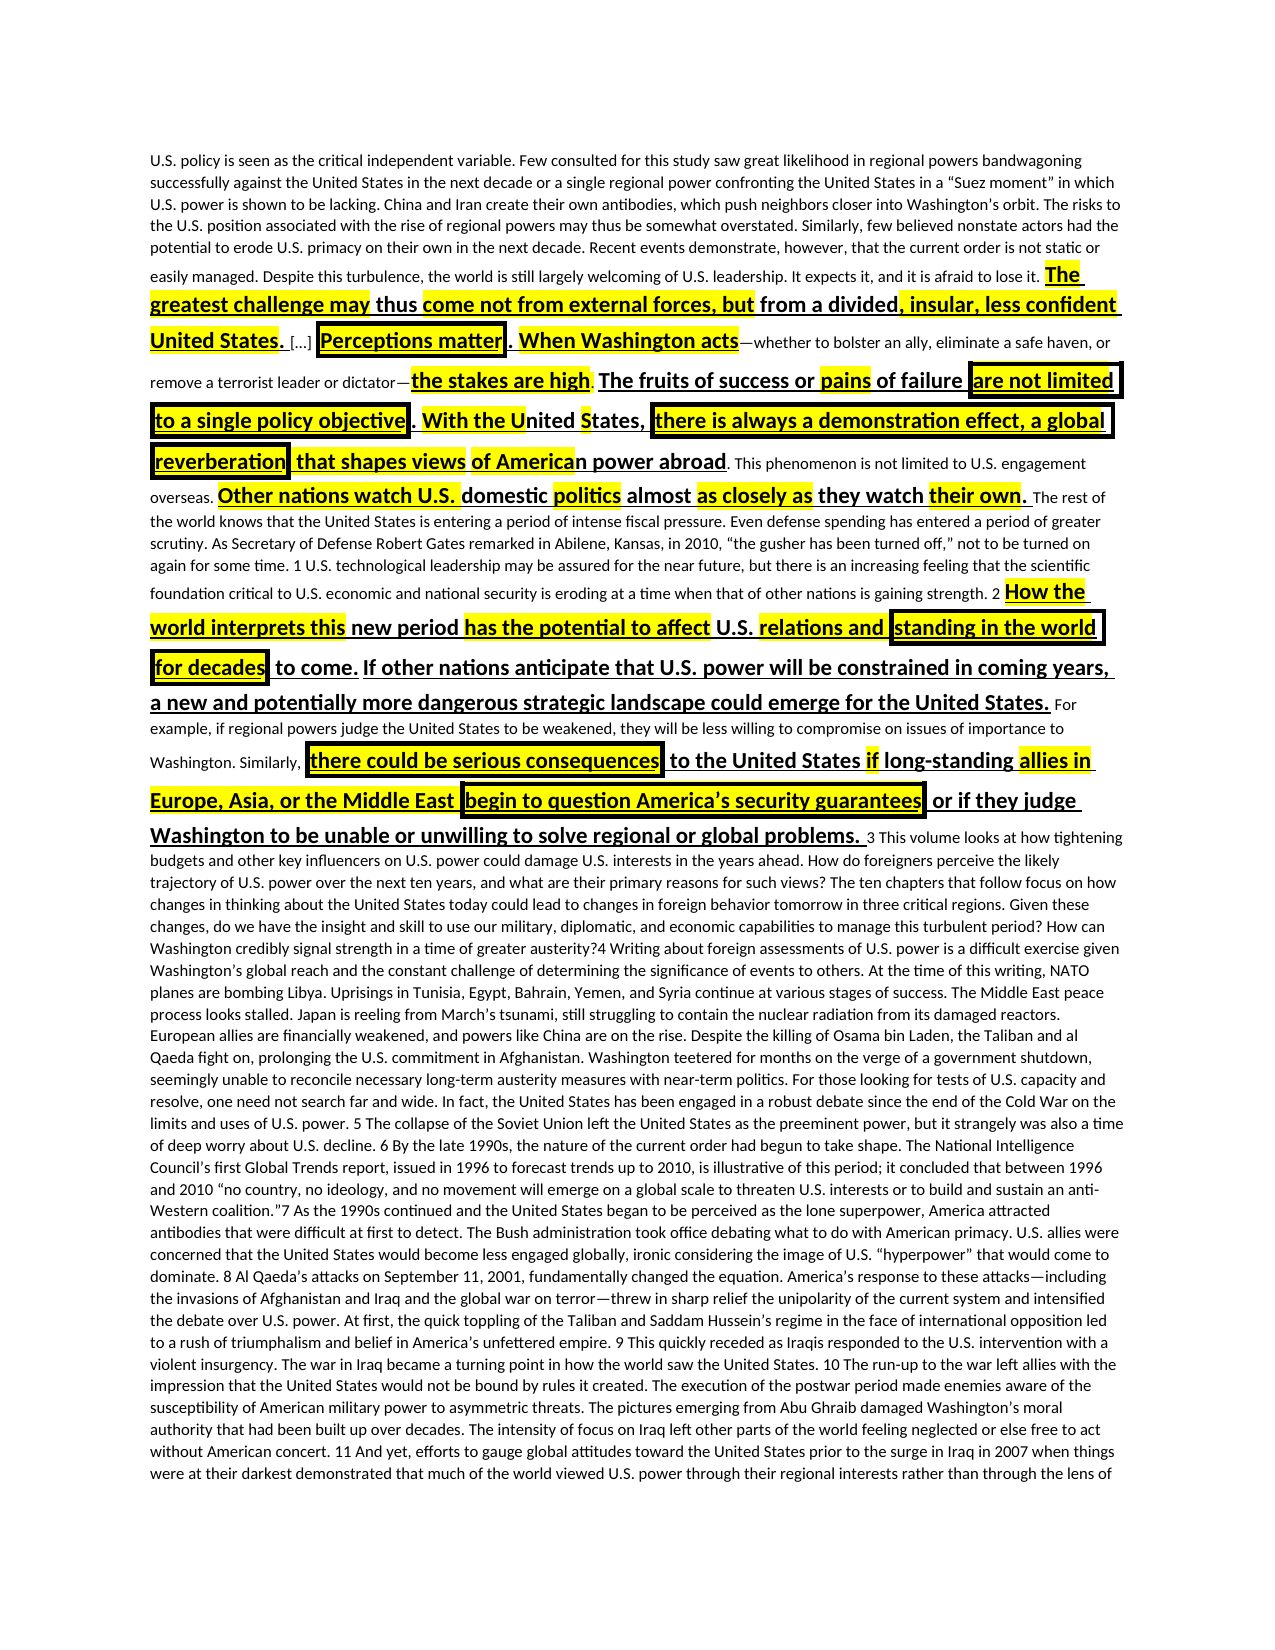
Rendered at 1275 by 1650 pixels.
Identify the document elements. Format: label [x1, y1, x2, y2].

text [150, 150, 1125, 1483]
